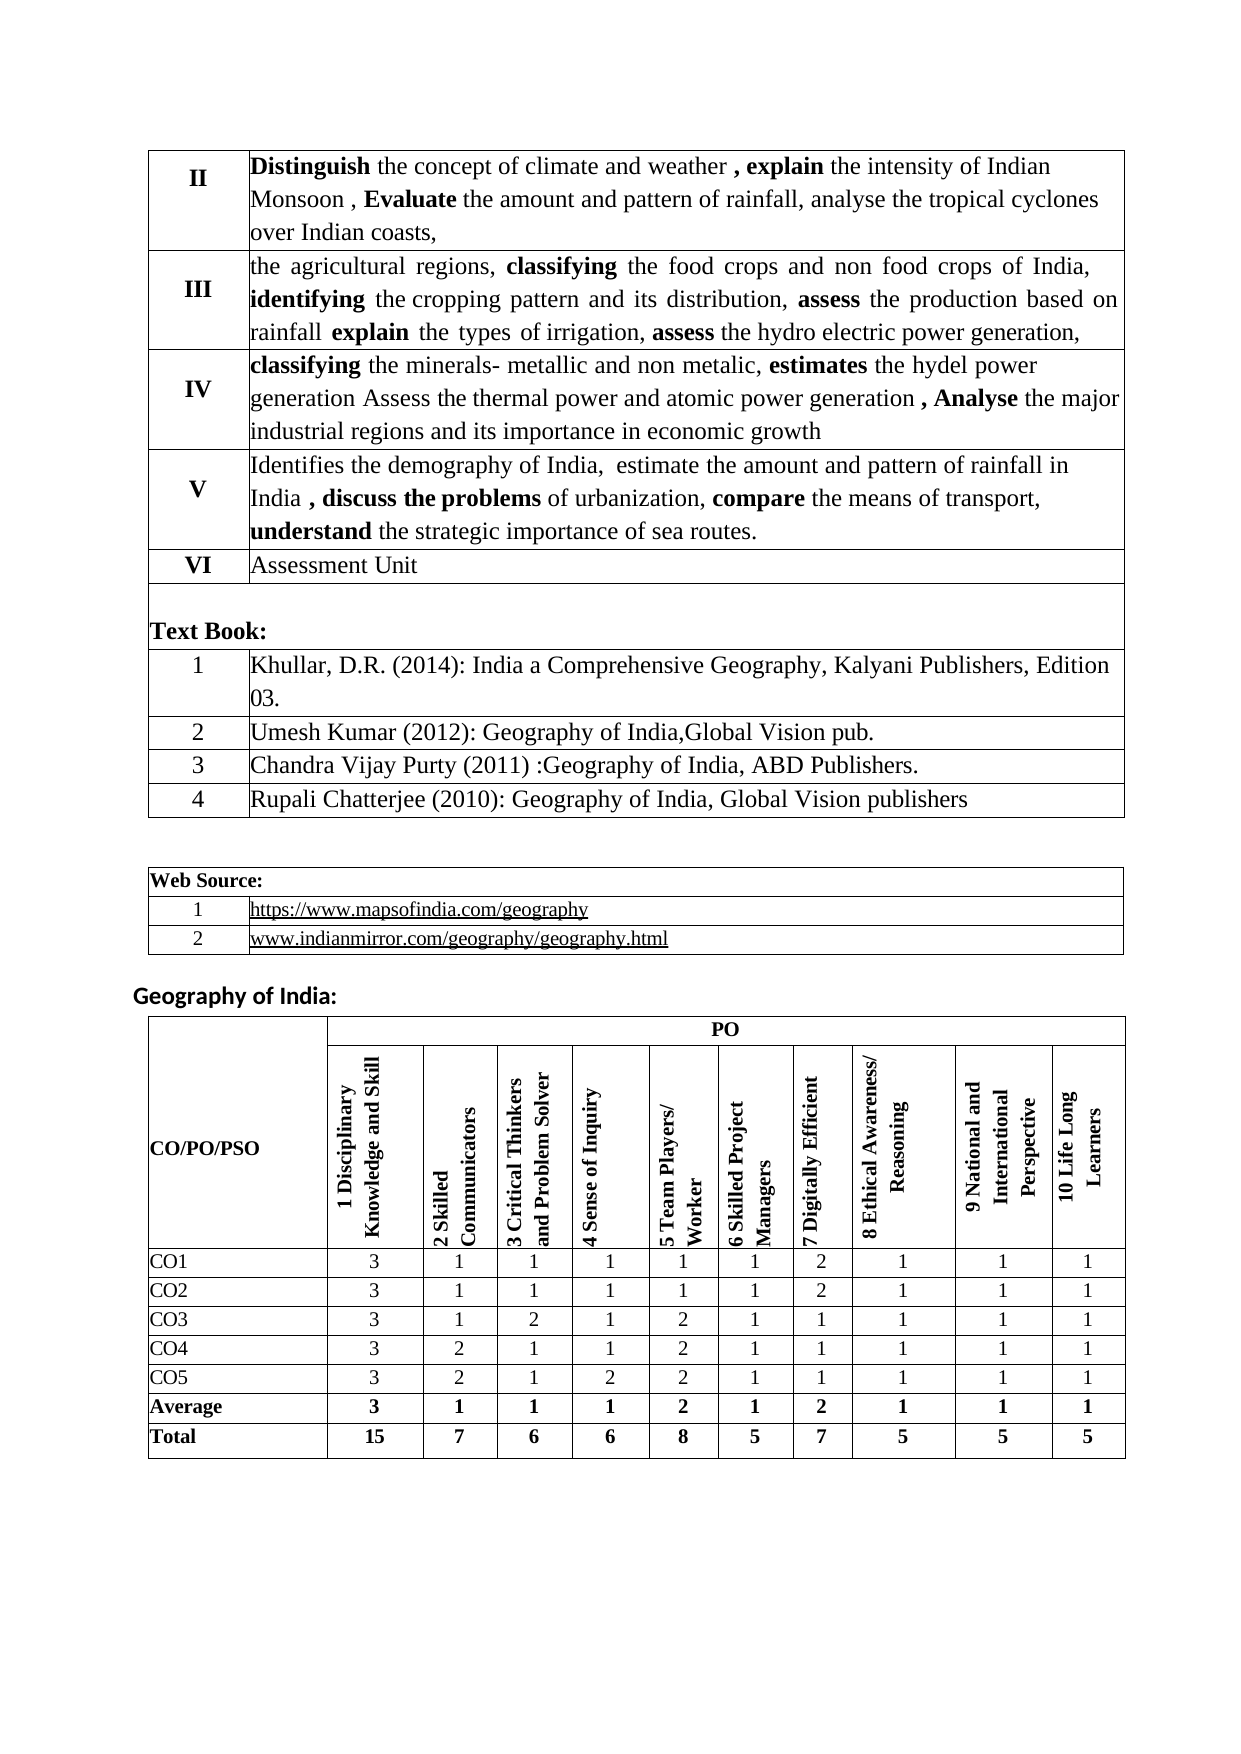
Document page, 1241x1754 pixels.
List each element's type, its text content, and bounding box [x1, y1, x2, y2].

table_cell Khullar, D.R. (2014): India a Comprehensive Geography, Kalyani Publishers, Edition 03. [250, 650, 1124, 716]
table_cell 1 [956, 1307, 1052, 1335]
table_cell II [149, 151, 249, 250]
table_cell 3 [328, 1365, 423, 1393]
table_cell Total [149, 1424, 327, 1457]
table_cell Identifies the demography of India, estimate the amount and pattern of rainfall in India , discuss the problems of urbanization, compare the means of transport, understand the strategic importance of sea routes. [250, 450, 1124, 549]
table_cell 2 [573, 1365, 649, 1393]
table_cell 2 [794, 1394, 852, 1423]
table_cell CO3 [149, 1307, 327, 1335]
table_cell 1 [719, 1336, 793, 1364]
table_cell 4 Sense of Inquiry [573, 1046, 649, 1248]
table_cell 6 [498, 1424, 572, 1457]
table_cell 8 Ethical Awareness/ Reasoning [853, 1046, 955, 1248]
table_cell 1 [956, 1336, 1052, 1364]
table_cell https://www.mapsofindia.com/geography [250, 897, 1123, 924]
table_cell 2 [498, 1307, 572, 1335]
table_cell 1 [1053, 1365, 1125, 1393]
table_cell 2 [149, 717, 249, 749]
table_cell the agricultural regions, classifying the food crops and non food crops of India, identifying the cropping pattern and its distribution, assess the production based on rainfall explain the types of irrigation, assess the hydro electric power generation, [250, 251, 1124, 349]
table_cell 7 [794, 1424, 852, 1457]
table_cell 2 [650, 1336, 718, 1364]
table_cell Assessment Unit [250, 550, 1124, 582]
table_cell 1 [853, 1336, 955, 1364]
table_cell CO5 [149, 1365, 327, 1393]
table_cell 1 Disciplinary Knowledge and Skill [328, 1046, 423, 1248]
table_cell 5 [1053, 1424, 1125, 1457]
table_cell 1 [853, 1365, 955, 1393]
table_cell 1 [719, 1394, 793, 1423]
table_cell 3 [328, 1278, 423, 1306]
table_cell 1 [498, 1365, 572, 1393]
table_cell 1 [956, 1394, 1052, 1423]
table_cell 1 [149, 650, 249, 716]
table_cell 5 Team Players/ Worker [650, 1046, 718, 1248]
table_cell 1 [573, 1394, 649, 1423]
table_cell 3 [328, 1249, 423, 1277]
table_cell 1 [719, 1278, 793, 1306]
table_cell 2 [424, 1365, 497, 1393]
table_cell 2 [794, 1278, 852, 1306]
table_cell 1 [1053, 1278, 1125, 1306]
table_cell 8 [650, 1424, 718, 1457]
table_cell 3 Critical Thinkers and Problem Solver [498, 1046, 572, 1248]
text Geography of India: [133, 980, 1106, 1011]
table_cell Umesh Kumar (2012): Geography of India,Global Vision pub. [250, 717, 1124, 749]
table_cell 1 [1053, 1249, 1125, 1277]
table_cell 1 [853, 1278, 955, 1306]
table_cell CO1 [149, 1249, 327, 1277]
table_cell VI [149, 550, 249, 582]
table_cell 2 [650, 1307, 718, 1335]
table_cell 7 [424, 1424, 497, 1457]
table_cell 1 [498, 1394, 572, 1423]
table_cell 1 [719, 1365, 793, 1393]
table_cell IV [149, 350, 249, 449]
table_cell Average [149, 1394, 327, 1423]
table_cell 1 [1053, 1307, 1125, 1335]
table_cell 6 Skilled Project Managers [719, 1046, 793, 1248]
table_cell CO2 [149, 1278, 327, 1306]
table_cell 5 [719, 1424, 793, 1457]
table_cell 1 [794, 1307, 852, 1335]
table_cell Rupali Chatterjee (2010): Geography of India, Global Vision publishers [250, 784, 1124, 817]
table_cell 9 National and International Perspective [956, 1046, 1052, 1248]
table_cell 1 [498, 1336, 572, 1364]
table_cell 2 [794, 1249, 852, 1277]
table_cell III [149, 251, 249, 349]
table_cell 1 [956, 1249, 1052, 1277]
table_cell 5 [956, 1424, 1052, 1457]
table_cell 2 [650, 1394, 718, 1423]
table_cell 2 [424, 1336, 497, 1364]
table_header CO/PO/PSO [149, 1017, 327, 1248]
table_cell 2 Skilled Communicators [424, 1046, 497, 1248]
table_header PO [328, 1017, 1125, 1045]
table_cell Distinguish the concept of climate and weather , explain the intensity of Indian Monsoon , Evaluate the amount and pattern of rainfall, analyse the tropical cyclones over Indian coasts, [250, 151, 1124, 250]
table_cell V [149, 450, 249, 549]
table_cell 1 [424, 1307, 497, 1335]
table_cell 1 [956, 1365, 1052, 1393]
table_cell 10 Life Long Learners [1053, 1046, 1125, 1248]
table_cell www.indianmirror.com/geography/geography.html [250, 926, 1123, 953]
table_cell 1 [498, 1249, 572, 1277]
table_cell 1 [719, 1249, 793, 1277]
table_cell Text Book: [149, 584, 1124, 649]
table_cell 5 [853, 1424, 955, 1457]
table_cell 15 [328, 1424, 423, 1457]
table_cell 3 [328, 1336, 423, 1364]
table_cell 1 [424, 1278, 497, 1306]
table_cell 1 [573, 1278, 649, 1306]
table_cell 4 [149, 784, 249, 817]
table_cell 1 [573, 1249, 649, 1277]
table_cell 6 [573, 1424, 649, 1457]
table_cell 1 [719, 1307, 793, 1335]
table_header Web Source: [149, 868, 1123, 896]
table_cell 3 [149, 750, 249, 783]
table_cell 1 [853, 1249, 955, 1277]
table_cell 1 [1053, 1394, 1125, 1423]
table_cell 1 [1053, 1336, 1125, 1364]
table_cell 1 [794, 1336, 852, 1364]
table_cell 1 [794, 1365, 852, 1393]
table_cell 1 [573, 1336, 649, 1364]
table_cell 7 Digitally Efficient [794, 1046, 852, 1248]
table_cell 2 [149, 926, 249, 953]
table_cell 3 [328, 1394, 423, 1423]
table_cell 1 [573, 1307, 649, 1335]
table_cell 2 [650, 1365, 718, 1393]
table_cell Chandra Vijay Purty (2011) :Geography of India, ABD Publishers. [250, 750, 1124, 783]
table_cell 1 [956, 1278, 1052, 1306]
table_cell 3 [328, 1307, 423, 1335]
table_cell 1 [498, 1278, 572, 1306]
table_cell 1 [650, 1249, 718, 1277]
table_cell 1 [149, 897, 249, 924]
table_cell 1 [853, 1394, 955, 1423]
table_cell 1 [853, 1307, 955, 1335]
table_cell CO4 [149, 1336, 327, 1364]
table_cell 1 [650, 1278, 718, 1306]
table_cell 1 [424, 1394, 497, 1423]
table_cell 1 [424, 1249, 497, 1277]
table_cell classifying the minerals- metallic and non metalic, estimates the hydel power generation Assess the thermal power and atomic power generation , Analyse the major industrial regions and its importance in economic growth [250, 350, 1124, 449]
